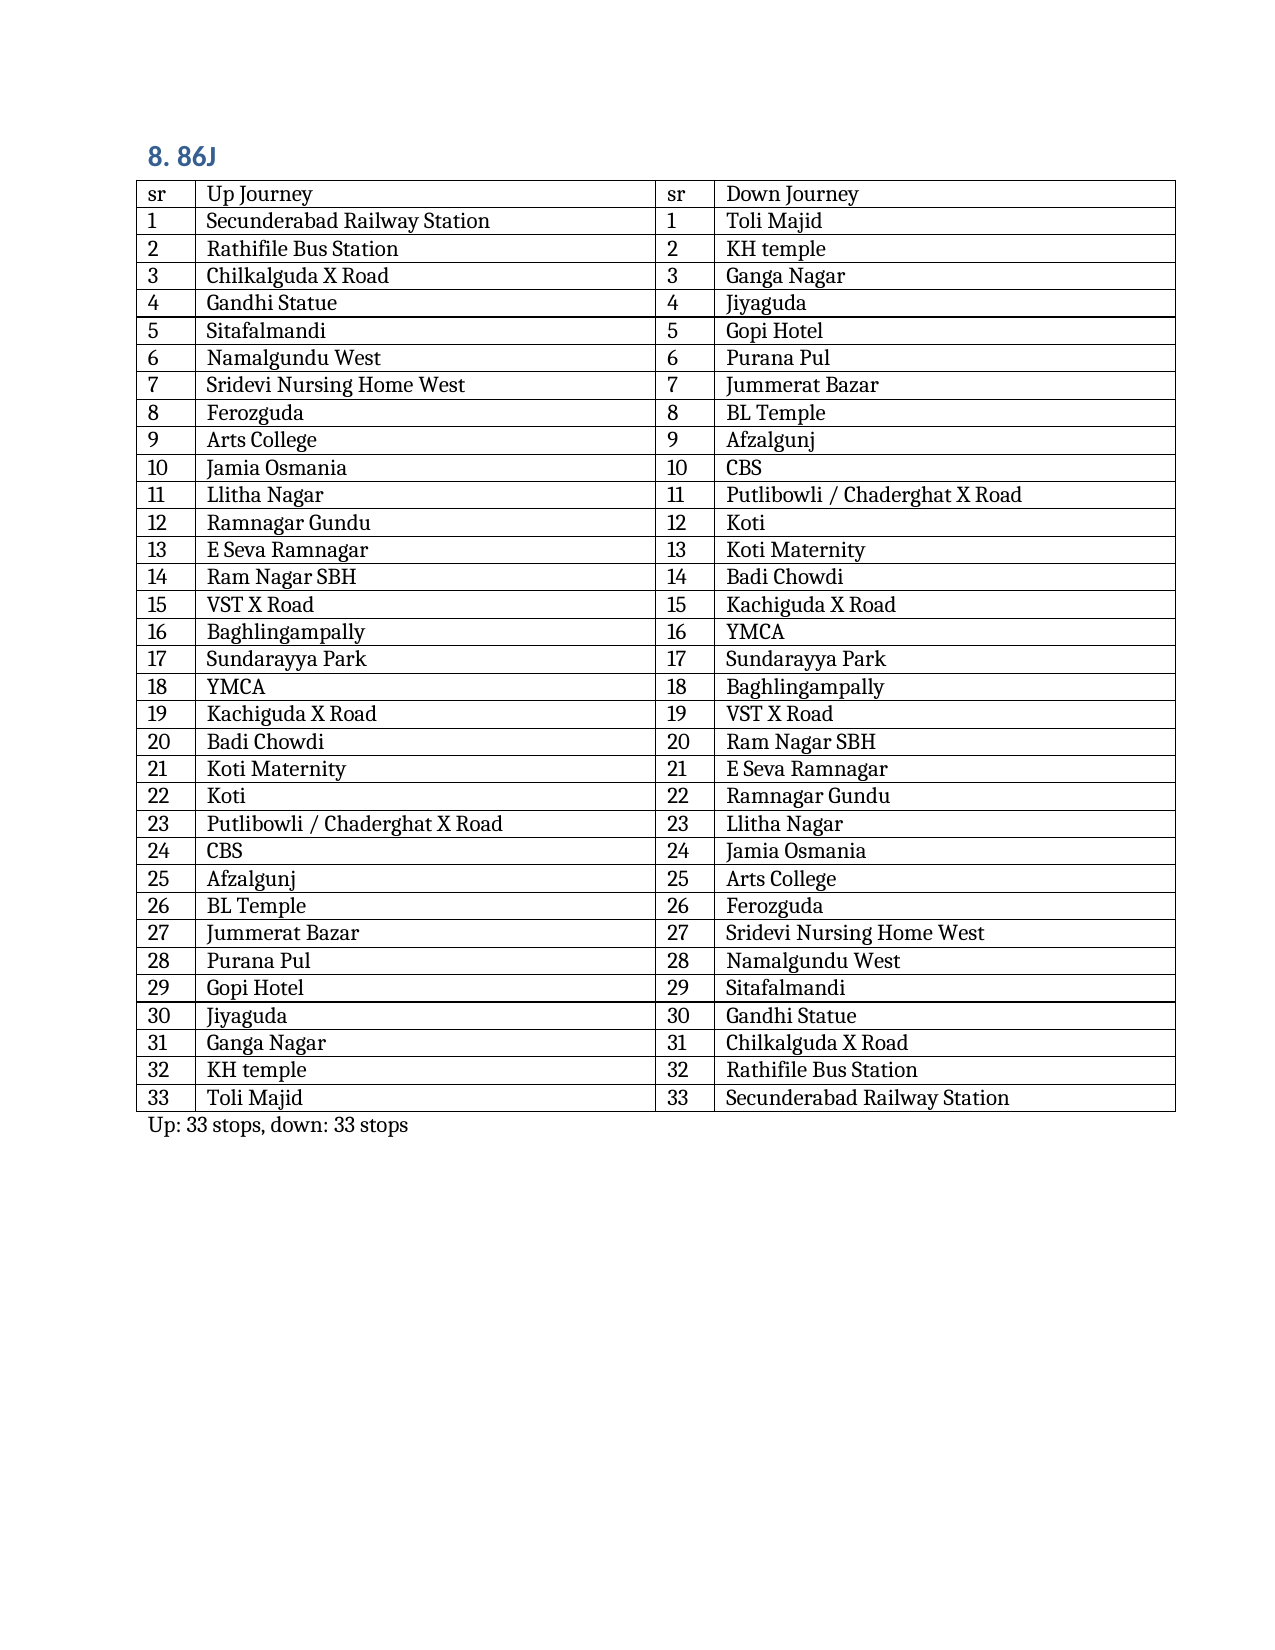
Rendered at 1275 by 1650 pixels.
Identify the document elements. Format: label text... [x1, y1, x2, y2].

table_cell Baghlingampally [715, 674, 1175, 700]
table_cell 26 [137, 893, 195, 919]
table_cell 22 [656, 783, 714, 809]
table_cell CBS [196, 838, 655, 864]
table_cell 21 [656, 756, 714, 782]
table_cell Koti Maternity [196, 756, 655, 782]
table_cell 25 [656, 865, 714, 892]
table_cell E Seva Ramnagar [196, 537, 655, 563]
table_cell Toli Majid [196, 1085, 655, 1111]
table_cell Sitafalmandi [715, 975, 1175, 1001]
table_cell Llitha Nagar [196, 482, 655, 508]
table_cell 26 [656, 893, 714, 919]
table_cell Rathifile Bus Station [196, 235, 655, 262]
table_cell 10 [137, 455, 195, 481]
table_cell Chilkalguda X Road [196, 263, 655, 289]
text Up: 33 stops, down: 33 stops [148, 1112, 1186, 1138]
table_cell Namalgundu West [196, 345, 655, 371]
table_cell Sitafalmandi [196, 318, 655, 344]
table_cell 24 [656, 838, 714, 864]
table_cell Purana Pul [196, 948, 655, 974]
table_cell Afzalgunj [196, 865, 655, 892]
table_cell Llitha Nagar [715, 811, 1175, 837]
table_header sr [656, 181, 714, 207]
table_cell 23 [656, 811, 714, 837]
table_cell 3 [656, 263, 714, 289]
table_cell Sridevi Nursing Home West [715, 920, 1175, 947]
subtitle 8. 86J [148, 138, 1186, 174]
table_cell 10 [656, 455, 714, 481]
table_cell Secunderabad Railway Station [196, 208, 655, 234]
table_cell 20 [656, 729, 714, 755]
table_cell VST X Road [196, 591, 655, 618]
table_cell Jummerat Bazar [715, 372, 1175, 399]
table_cell Badi Chowdi [715, 564, 1175, 590]
table_cell 13 [137, 537, 195, 563]
table_cell 6 [137, 345, 195, 371]
table_cell 7 [137, 372, 195, 399]
table_cell 2 [656, 235, 714, 262]
table_cell 1 [137, 208, 195, 234]
table_cell Badi Chowdi [196, 729, 655, 755]
table_cell Koti Maternity [715, 537, 1175, 563]
table_cell Gandhi Statue [715, 1003, 1175, 1029]
table_cell 9 [656, 427, 714, 453]
table_cell Jiyaguda [715, 290, 1175, 316]
table_cell 19 [137, 701, 195, 727]
table_cell Gopi Hotel [715, 318, 1175, 344]
table_cell 22 [137, 783, 195, 809]
table_cell 31 [656, 1030, 714, 1056]
table_cell Purana Pul [715, 345, 1175, 371]
table_cell 17 [137, 646, 195, 673]
table_cell 30 [656, 1003, 714, 1029]
table_cell Ferozguda [196, 400, 655, 426]
table_cell 19 [656, 701, 714, 727]
table_cell Koti [196, 783, 655, 809]
table_cell Ferozguda [715, 893, 1175, 919]
table_cell Gandhi Statue [196, 290, 655, 316]
table_cell 21 [137, 756, 195, 782]
table_cell Arts College [196, 427, 655, 453]
table_cell 31 [137, 1030, 195, 1056]
table_cell 24 [137, 838, 195, 864]
table_cell Ram Nagar SBH [196, 564, 655, 590]
table_cell Putlibowli / Chaderghat X Road [196, 811, 655, 837]
table_cell 5 [137, 318, 195, 344]
table_cell 5 [656, 318, 714, 344]
table_header Up Journey [196, 181, 655, 207]
table_cell Chilkalguda X Road [715, 1030, 1175, 1056]
table_cell 4 [137, 290, 195, 316]
table_cell 32 [137, 1057, 195, 1083]
table_cell 16 [137, 619, 195, 645]
table_cell 11 [137, 482, 195, 508]
table_cell BL Temple [715, 400, 1175, 426]
table_cell Afzalgunj [715, 427, 1175, 453]
table_cell 17 [656, 646, 714, 673]
table_cell 2 [137, 235, 195, 262]
table_cell Ganga Nagar [196, 1030, 655, 1056]
table_cell Arts College [715, 865, 1175, 892]
table_cell 25 [137, 865, 195, 892]
table_cell 8 [137, 400, 195, 426]
table_cell 29 [137, 975, 195, 1001]
table_cell KH temple [715, 235, 1175, 262]
table_cell Toli Majid [715, 208, 1175, 234]
table_cell Rathifile Bus Station [715, 1057, 1175, 1083]
table_cell 30 [137, 1003, 195, 1029]
table_cell Baghlingampally [196, 619, 655, 645]
table_cell 23 [137, 811, 195, 837]
table_cell 7 [656, 372, 714, 399]
table_cell Ram Nagar SBH [715, 729, 1175, 755]
table_cell 27 [137, 920, 195, 947]
table_cell 1 [656, 208, 714, 234]
table_cell Kachiguda X Road [715, 591, 1175, 618]
table_cell Sundarayya Park [715, 646, 1175, 673]
table_cell 20 [137, 729, 195, 755]
table_cell CBS [715, 455, 1175, 481]
table_cell Jummerat Bazar [196, 920, 655, 947]
table_cell 13 [656, 537, 714, 563]
table_header sr [137, 181, 195, 207]
table_cell 27 [656, 920, 714, 947]
table_cell 15 [137, 591, 195, 618]
table_cell 29 [656, 975, 714, 1001]
table_cell Sridevi Nursing Home West [196, 372, 655, 399]
table_cell 4 [656, 290, 714, 316]
table_cell Ramnagar Gundu [715, 783, 1175, 809]
table_cell 32 [656, 1057, 714, 1083]
table_cell Namalgundu West [715, 948, 1175, 974]
table_cell 12 [137, 509, 195, 536]
table_cell 14 [137, 564, 195, 590]
table_cell Koti [715, 509, 1175, 536]
table_cell 33 [656, 1085, 714, 1111]
table_cell 15 [656, 591, 714, 618]
table_cell Jamia Osmania [715, 838, 1175, 864]
table_cell Jamia Osmania [196, 455, 655, 481]
table_cell 28 [137, 948, 195, 974]
table_cell 18 [656, 674, 714, 700]
table_cell 8 [656, 400, 714, 426]
table_cell Secunderabad Railway Station [715, 1085, 1175, 1111]
table_cell BL Temple [196, 893, 655, 919]
table_cell 33 [137, 1085, 195, 1111]
table_cell 11 [656, 482, 714, 508]
table_cell 18 [137, 674, 195, 700]
table_cell 6 [656, 345, 714, 371]
table_cell VST X Road [715, 701, 1175, 727]
table_cell Ganga Nagar [715, 263, 1175, 289]
table_cell Jiyaguda [196, 1003, 655, 1029]
table_cell Sundarayya Park [196, 646, 655, 673]
table_cell 12 [656, 509, 714, 536]
table_cell YMCA [196, 674, 655, 700]
table_cell Kachiguda X Road [196, 701, 655, 727]
table_cell YMCA [715, 619, 1175, 645]
table_cell Putlibowli / Chaderghat X Road [715, 482, 1175, 508]
table_cell 28 [656, 948, 714, 974]
table_cell 9 [137, 427, 195, 453]
table_header Down Journey [715, 181, 1175, 207]
table_cell KH temple [196, 1057, 655, 1083]
table_cell Ramnagar Gundu [196, 509, 655, 536]
table_cell E Seva Ramnagar [715, 756, 1175, 782]
table_cell 16 [656, 619, 714, 645]
table_cell 14 [656, 564, 714, 590]
table_cell 3 [137, 263, 195, 289]
table_cell Gopi Hotel [196, 975, 655, 1001]
